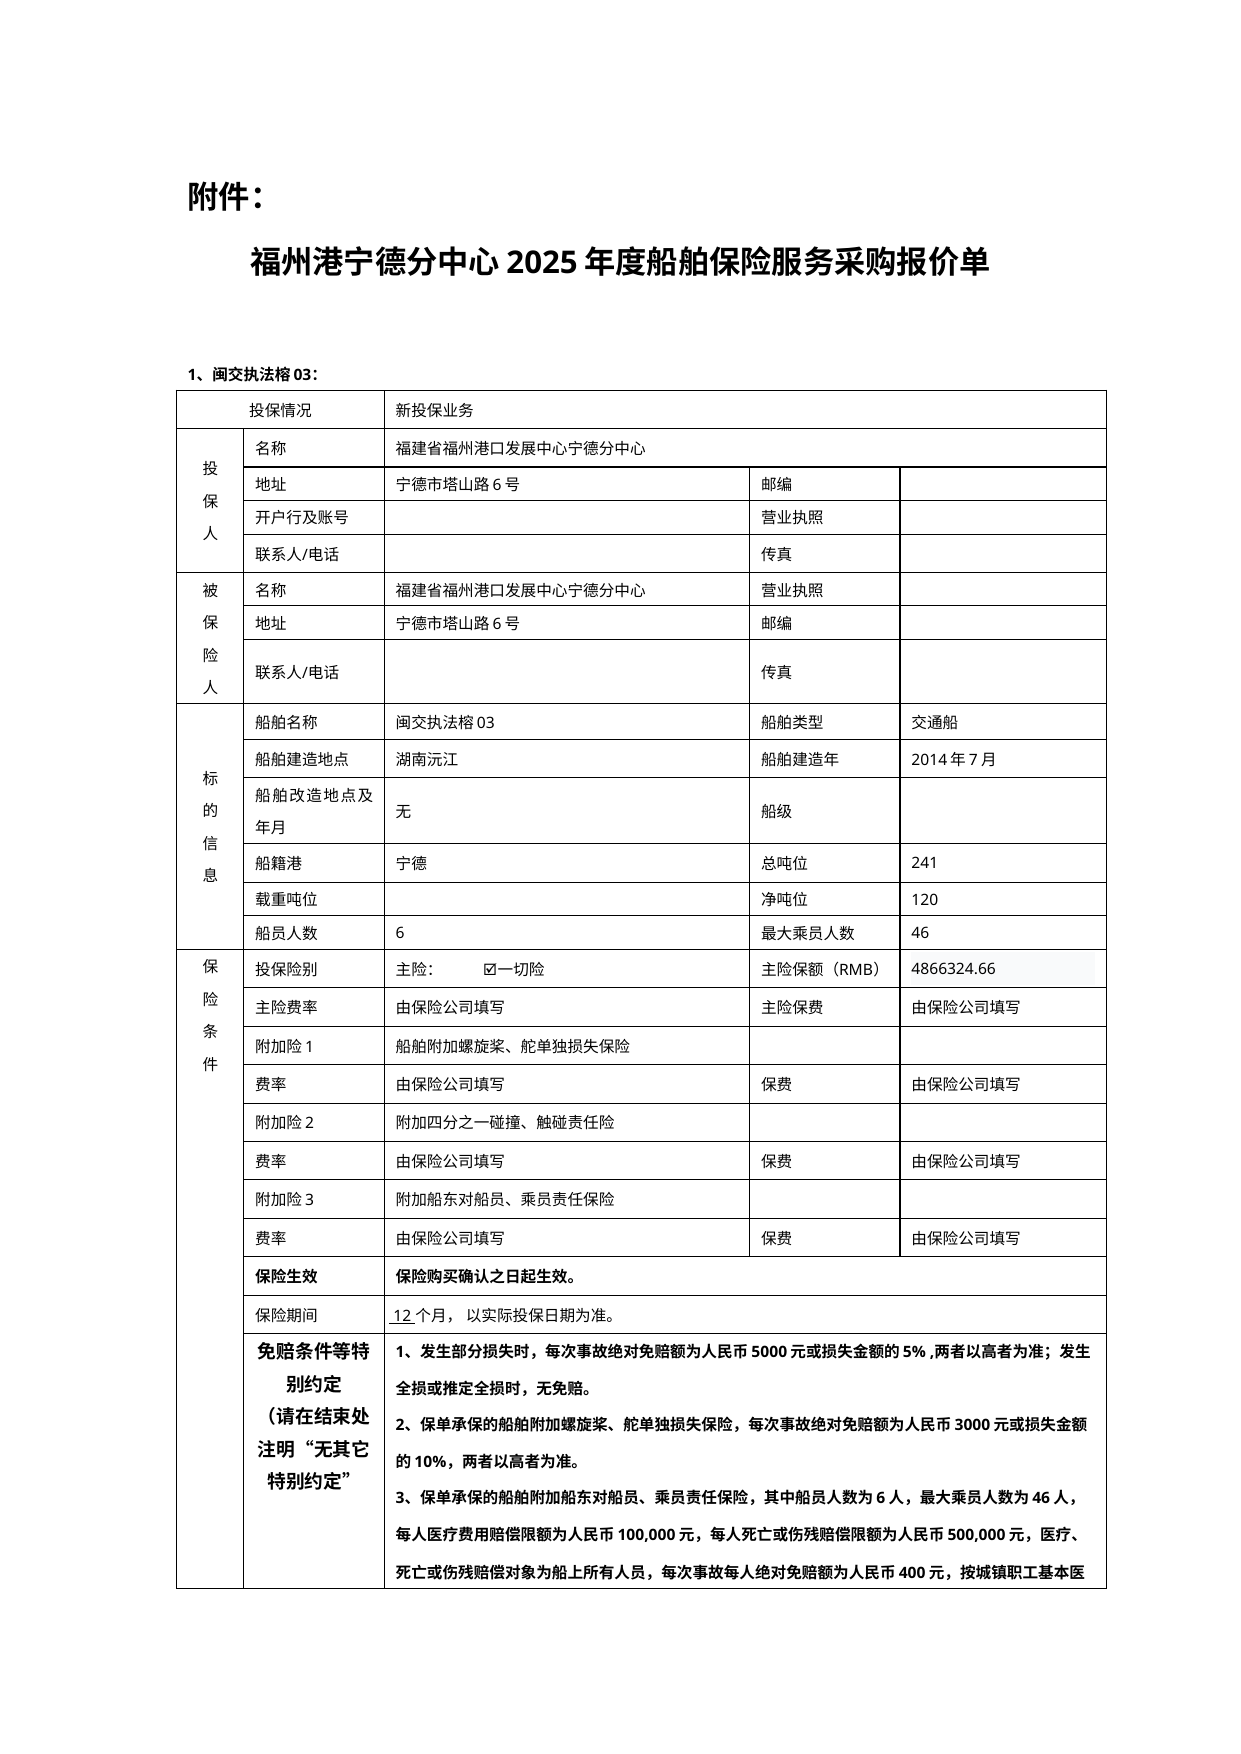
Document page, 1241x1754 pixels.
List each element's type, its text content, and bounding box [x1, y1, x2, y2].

table_cell 载重吨位 [244, 883, 384, 915]
table_cell 保费 [750, 1219, 899, 1256]
table_cell 12 个月， 以实际投保日期为准。 [385, 1296, 1106, 1333]
table_cell 福建省福州港口发展中心宁德分中心 [385, 429, 1106, 466]
table_cell 附加险3 [244, 1180, 384, 1218]
table_cell 船舶建造地点 [244, 740, 384, 777]
table_cell 闽交执法榕03 [385, 704, 749, 739]
table_cell 费率 [244, 1142, 384, 1179]
table_cell 最大乘员人数 [750, 916, 899, 949]
table_cell 主险： 一切险 [385, 950, 749, 987]
table_cell 名称 [244, 429, 384, 466]
table_cell [750, 1027, 899, 1064]
table_cell 宁德市塔山路6号 [385, 606, 749, 639]
table_cell 交通船 [901, 704, 1106, 739]
table_cell 附加四分之一碰撞、触碰责任险 [385, 1104, 749, 1141]
text 福州港宁德分中心2025年度船舶保险服务采购报价单 [187, 227, 1053, 292]
table_cell 标 的 信 息 [177, 704, 243, 949]
text 1、闽交执法榕03： [187, 357, 1053, 389]
table_cell [385, 535, 749, 572]
table_cell [901, 501, 1106, 533]
table_cell [901, 778, 1106, 843]
table_cell 120 [901, 883, 1106, 915]
table_cell 传真 [750, 535, 899, 572]
table_cell 主险保费 [750, 988, 899, 1026]
table_cell 主险费率 [244, 988, 384, 1026]
table_cell 附加船东对船员、乘员责任保险 [385, 1180, 749, 1218]
table_cell 投保险别 [244, 950, 384, 987]
table_cell 由保险公司填写 [385, 1065, 749, 1102]
text 附件： [187, 162, 1053, 227]
table_cell 由保险公司填写 [901, 1219, 1106, 1256]
table_cell 费率 [244, 1219, 384, 1256]
table_cell 4866324.66 [901, 950, 1106, 987]
table_cell [901, 640, 1106, 703]
table_cell 船级 [750, 778, 899, 843]
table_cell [385, 1334, 1106, 1587]
table_cell [385, 640, 749, 703]
table_cell 241 [901, 844, 1106, 882]
table_cell 福建省福州港口发展中心宁德分中心 [385, 573, 749, 605]
table_cell 保 险 条 件 [177, 950, 243, 1587]
table_cell 由保险公司填写 [385, 988, 749, 1026]
table_cell 由保险公司填写 [385, 1142, 749, 1179]
table_cell [901, 1027, 1106, 1064]
table_cell 船舶建造年 [750, 740, 899, 777]
table_cell 船舶改造地点及年月 [244, 778, 384, 843]
table_cell 联系人/电话 [244, 640, 384, 703]
table_cell 由保险公司填写 [901, 1065, 1106, 1102]
table_cell 附加险1 [244, 1027, 384, 1064]
table_cell 地址 [244, 468, 384, 500]
table_cell 6 [385, 916, 749, 949]
table_cell 湖南沅江 [385, 740, 749, 777]
table_cell [901, 535, 1106, 572]
table_cell 保险购买确认之日起生效。 [385, 1257, 1106, 1295]
table_cell 主险保额（RMB） [750, 950, 899, 987]
table_cell 总吨位 [750, 844, 899, 882]
table_cell 无 [385, 778, 749, 843]
table_cell 邮编 [750, 468, 899, 500]
table_cell 营业执照 [750, 573, 899, 605]
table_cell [244, 1334, 384, 1587]
table_cell [385, 501, 749, 533]
table_cell 船舶名称 [244, 704, 384, 739]
table_cell 46 [901, 916, 1106, 949]
table_cell [385, 883, 749, 915]
table_cell 船员人数 [244, 916, 384, 949]
table_cell 宁德市塔山路6号 [385, 468, 749, 500]
table_cell [901, 606, 1106, 639]
table_cell 开户行及账号 [244, 501, 384, 533]
table_cell 名称 [244, 573, 384, 605]
table_cell 投 保 人 [177, 429, 243, 572]
table_cell 净吨位 [750, 883, 899, 915]
table_header 新投保业务 [385, 391, 1106, 428]
table_cell 宁德 [385, 844, 749, 882]
table_cell 由保险公司填写 [901, 988, 1106, 1026]
table_header 投保情况 [177, 391, 384, 428]
table_cell 保险生效 [244, 1257, 384, 1295]
table_cell [901, 468, 1106, 500]
table_cell [901, 573, 1106, 605]
table_cell 附加险2 [244, 1104, 384, 1141]
table_cell 保费 [750, 1065, 899, 1102]
table_cell 由保险公司填写 [385, 1219, 749, 1256]
table_cell 船舶附加螺旋桨、舵单独损失保险 [385, 1027, 749, 1064]
table_cell 邮编 [750, 606, 899, 639]
table_cell [901, 1180, 1106, 1218]
table_cell 联系人/电话 [244, 535, 384, 572]
table_cell 地址 [244, 606, 384, 639]
table_cell 传真 [750, 640, 899, 703]
table_cell [750, 1180, 899, 1218]
table_cell 费率 [244, 1065, 384, 1102]
table_cell 2014年7月 [901, 740, 1106, 777]
table_cell 由保险公司填写 [901, 1142, 1106, 1179]
table_cell 保费 [750, 1142, 899, 1179]
table_cell 保险期间 [244, 1296, 384, 1333]
table_cell [750, 1104, 899, 1141]
table_cell 船籍港 [244, 844, 384, 882]
table_cell 营业执照 [750, 501, 899, 533]
table_cell [901, 1104, 1106, 1141]
table_cell 船舶类型 [750, 704, 899, 739]
table_cell 被 保 险 人 [177, 573, 243, 703]
